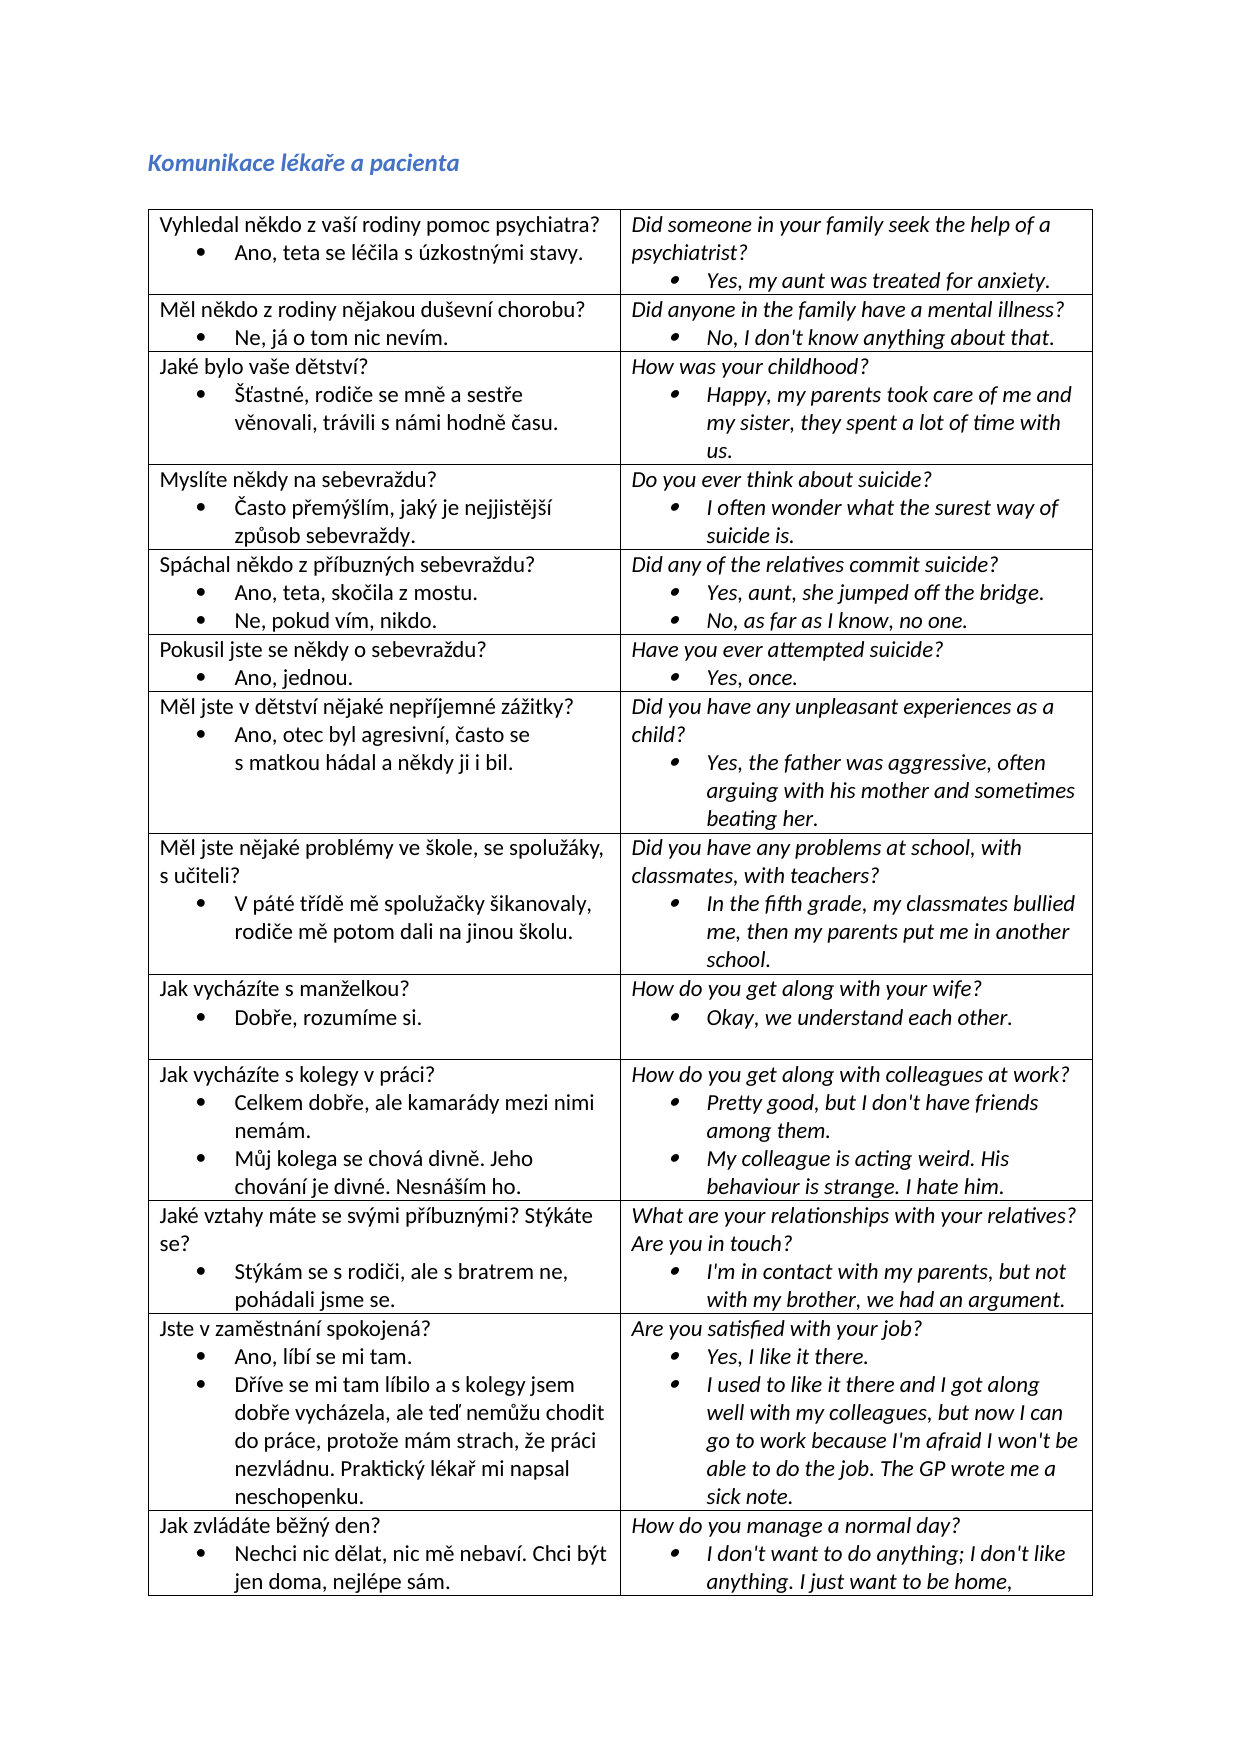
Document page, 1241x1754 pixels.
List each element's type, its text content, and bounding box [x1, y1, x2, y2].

table_cell How was your childhood? Happy, my parents took care of me and my sister, they spent a lot of time with us. [621, 352, 1092, 464]
table_cell Have you ever attempted suicide? Yes, once. [621, 635, 1092, 691]
table_cell Myslíte někdy na sebevraždu? Často přemýšlím, jaký je nejjistější způsob sebevraždy. [149, 465, 620, 549]
table_header Vyhledal někdo z vaší rodiny pomoc psychiatra? Ano, teta se léčila s úzkostnými stavy. [149, 210, 620, 294]
table_cell Did you have any unpleasant experiences as a child? Yes, the father was aggressive, often arguing with his mother and sometimes beating her. [621, 692, 1092, 832]
table_cell Jaké vztahy máte se svými příbuznými? Stýkáte se? Stýkám se s rodiči, ale s bratrem ne, pohádali jsme se. [149, 1201, 620, 1313]
table_cell Měl jste nějaké problémy ve škole, se spolužáky, s učiteli? V páté třídě mě spolužačky šikanovaly, rodiče mě potom dali na jinou školu. [149, 834, 620, 973]
table_cell How do you get along with your wife? Okay, we understand each other. [621, 975, 1092, 1059]
table_cell Did anyone in the family have a mental illness? No, I don't know anything about that. [621, 295, 1092, 351]
table_cell Jak vycházíte s manželkou? Dobře, rozumíme si. [149, 975, 620, 1059]
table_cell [149, 1511, 620, 1595]
table_cell Jak vycházíte s kolegy v práci? Celkem dobře, ale kamarády mezi nimi nemám. Můj kolega se chová divně. Jeho chování je divné. Nesnáším ho. [149, 1060, 620, 1200]
table_cell Spáchal někdo z příbuzných sebevraždu? Ano, teta, skočila z mostu. Ne, pokud vím, nikdo. [149, 550, 620, 634]
table_header Did someone in your family seek the help of a psychiatrist? Yes, my aunt was treated for anxiety. [621, 210, 1092, 294]
table_cell How do you get along with colleagues at work? Pretty good, but I don't have friends among them. My colleague is acting weird. His behaviour is strange. I hate him. [621, 1060, 1092, 1200]
table_cell Did any of the relatives commit suicide? Yes, aunt, she jumped off the bridge. No, as far as I know, no one. [621, 550, 1092, 634]
table_cell Are you satisfied with your job? Yes, I like it there. I used to like it there and I got along well with my colleagues, but now I can go to work because I'm afraid I won't be able to do the job. The GP wrote me a sick note. [621, 1314, 1092, 1510]
table_cell What are your relationships with your relatives? Are you in touch? I'm in contact with my parents, but not with my brother, we had an argument. [621, 1201, 1092, 1313]
table_cell Jaké bylo vaše dětství? Šťastné, rodiče se mně a sestře věnovali, trávili s námi hodně času. [149, 352, 620, 464]
subtitle Komunikace lékaře a pacienta [148, 148, 1093, 178]
table_cell Jste v zaměstnání spokojená? Ano, líbí se mi tam. Dříve se mi tam líbilo a s kolegy jsem dobře vycházela, ale teď nemůžu chodit do práce, protože mám strach, že práci nezvládnu. Praktický lékař mi napsal neschopenku. [149, 1314, 620, 1510]
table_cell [621, 1511, 1092, 1595]
table_cell Do you ever think about suicide? I often wonder what the surest way of suicide is. [621, 465, 1092, 549]
table_cell Měl jste v dětství nějaké nepříjemné zážitky? Ano, otec byl agresivní, často se s matkou hádal a někdy ji i bil. [149, 692, 620, 832]
table_cell Did you have any problems at school, with classmates, with teachers? In the fifth grade, my classmates bullied me, then my parents put me in another school. [621, 834, 1092, 973]
table_cell Pokusil jste se někdy o sebevraždu? Ano, jednou. [149, 635, 620, 691]
table_cell Měl někdo z rodiny nějakou duševní chorobu? Ne, já o tom nic nevím. [149, 295, 620, 351]
